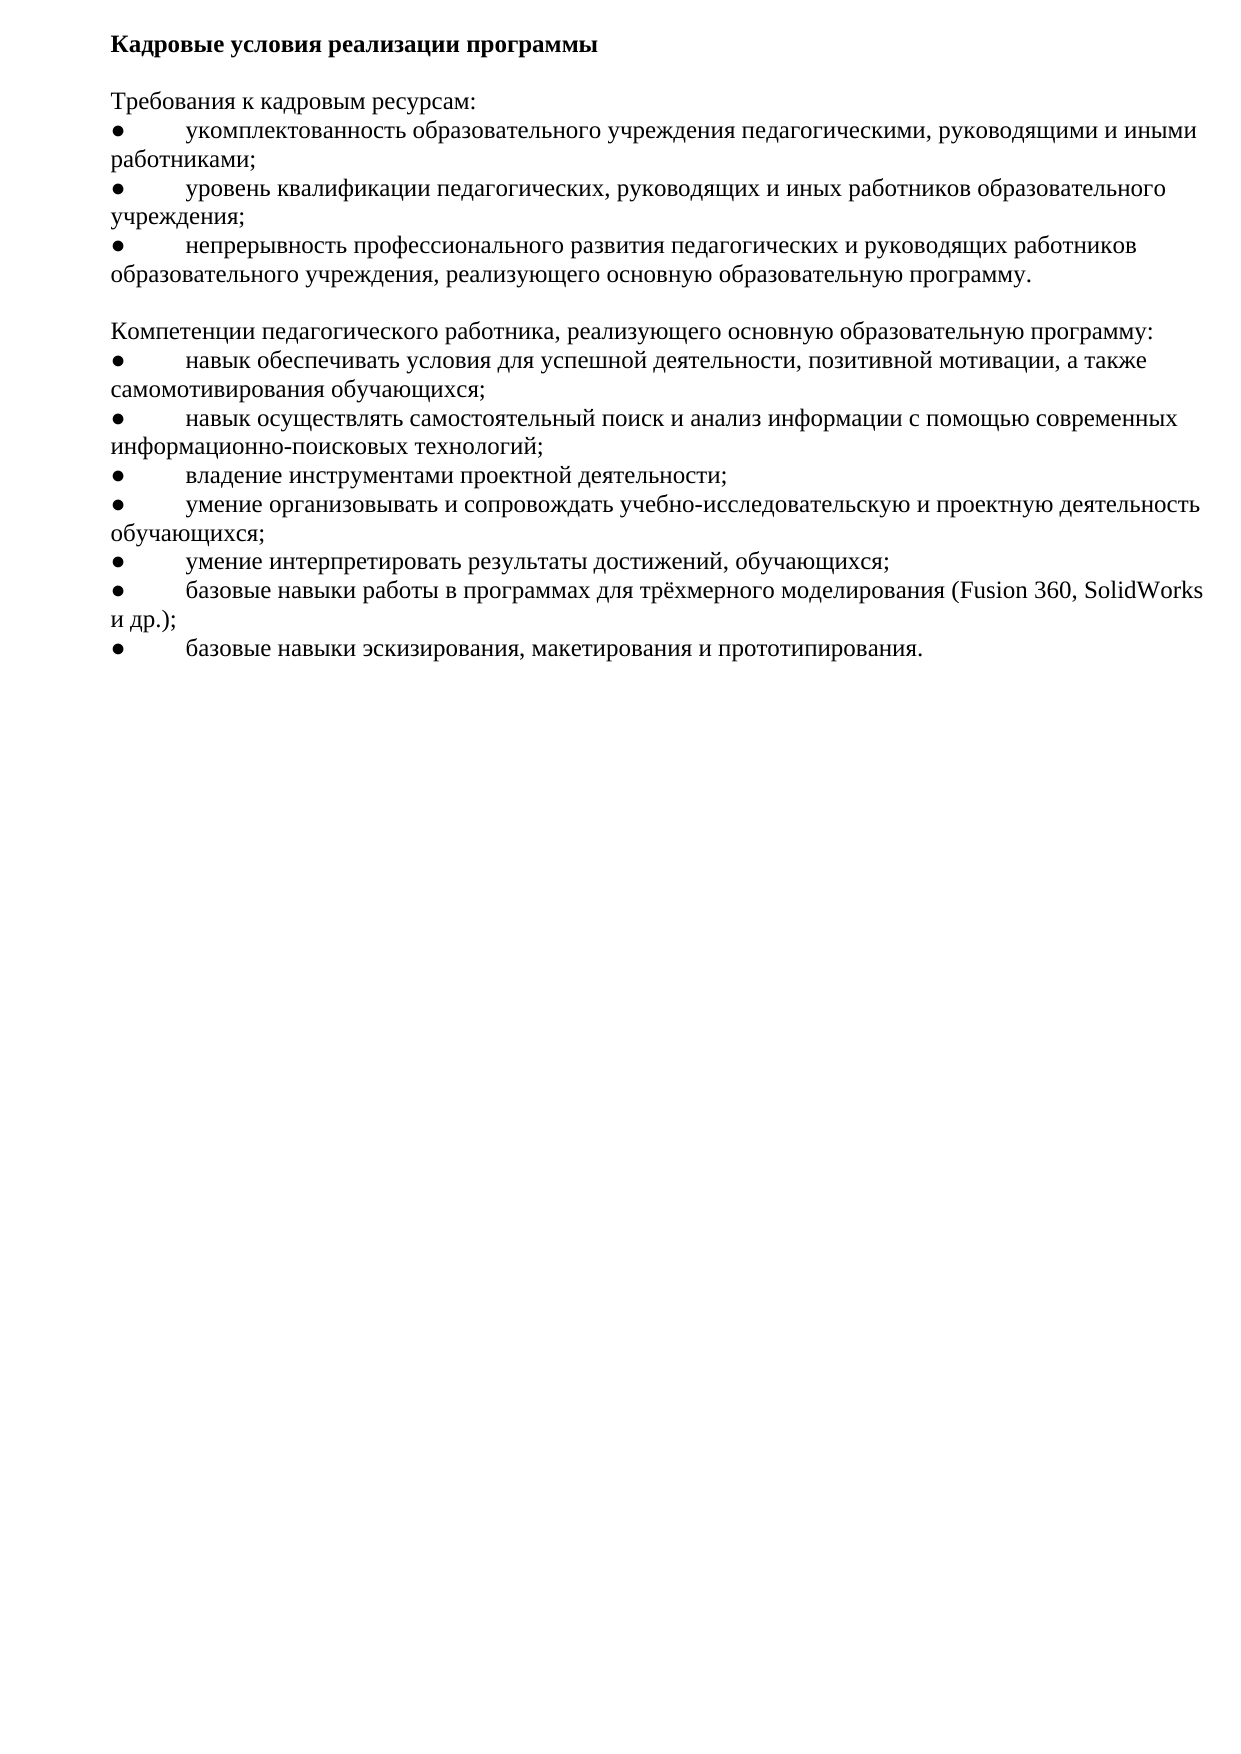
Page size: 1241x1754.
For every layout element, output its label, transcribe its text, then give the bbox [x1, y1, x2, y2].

text ● укомплектованность образовательного учреждения педагогическими, руководящими и иными работниками; [110, 115, 1211, 173]
text Кадровые условия реализации программы [110, 29, 1211, 58]
text ● умение организовывать и сопровождать учебно-исследовательскую и проектную деятельность обучающихся; [110, 489, 1211, 546]
text ● владение инструментами проектной деятельности; [110, 460, 1211, 489]
text ● базовые навыки работы в программах для трёхмерного моделирования (Fusion 360, SolidWorks и др.); [110, 575, 1211, 633]
text ● уровень квалификации педагогических, руководящих и иных работников образовательного учреждения; [110, 173, 1211, 230]
text ● непрерывность профессионального развития педагогических и руководящих работников образовательного учреждения, реализующего основную образовательную программу. [110, 230, 1211, 288]
text Требования к кадровым ресурсам: [110, 86, 1211, 115]
text ● умение интерпретировать результаты достижений, обучающихся; [110, 546, 1211, 575]
text ● навык осуществлять самостоятельный поиск и анализ информации с помощью современных информационно-поисковых технологий; [110, 403, 1211, 460]
text ● базовые навыки эскизирования, макетирования и прототипирования. [110, 633, 1211, 661]
text Компетенции педагогического работника, реализующего основную образовательную программу: [110, 316, 1211, 345]
text ● навык обеспечивать условия для успешной деятельности, позитивной мотивации, а также самомотивирования обучающихся; [110, 345, 1211, 403]
